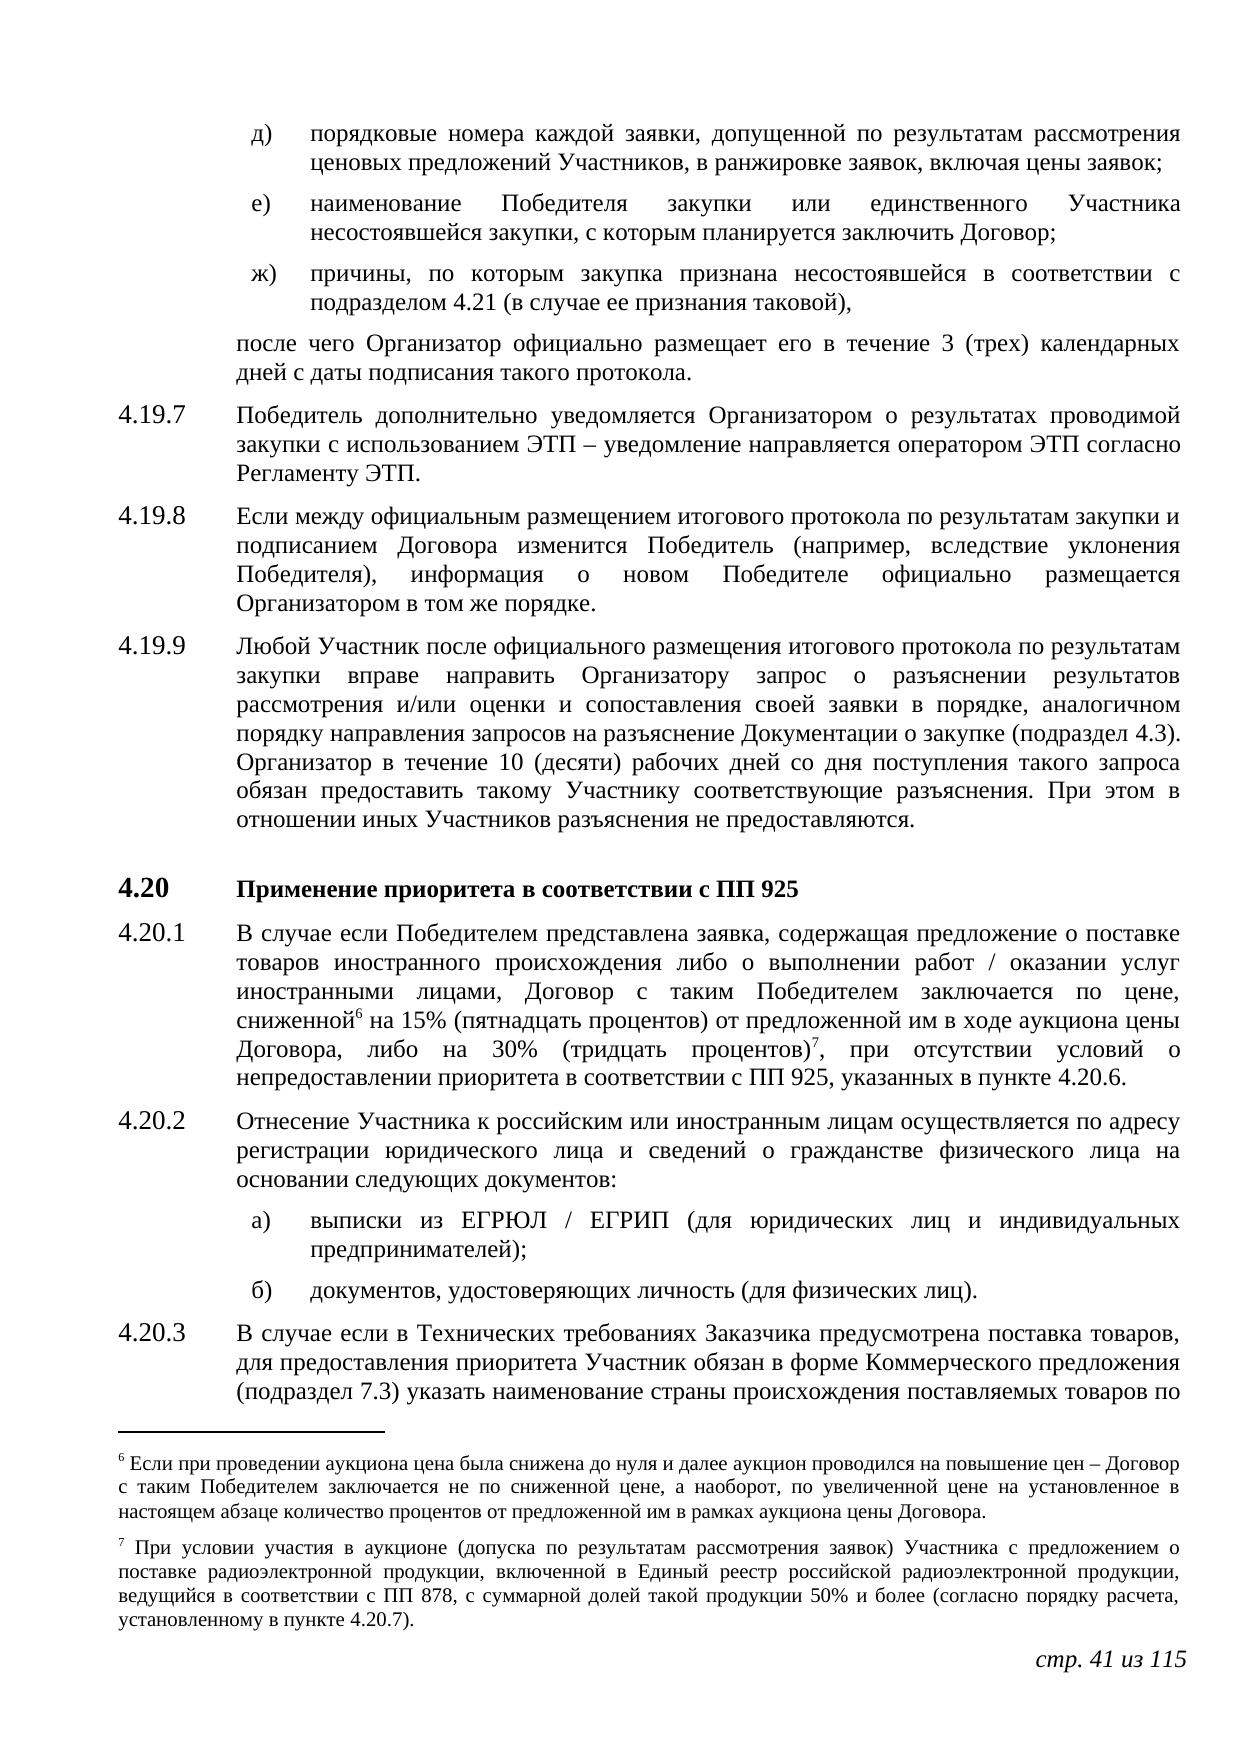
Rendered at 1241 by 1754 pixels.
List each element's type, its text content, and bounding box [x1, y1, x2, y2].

text наименование Победителя закупки или единственного Участника несостоявшейся закупки, с которым планируется заключить Договор; [251, 188, 1181, 246]
text порядковые номера каждой заявки, допущенной по результатам рассмотрения ценовых предложений Участников, в ранжировке заявок, включая цены заявок; [251, 118, 1181, 176]
text Если между официальным размещением итогового протокола по результатам закупки и подписанием Договора изменится Победитель (например, вследствие уклонения Победителя), информация о новом Победителе официально размещается Организатором в том же порядке. [118, 499, 1181, 617]
text В случае если Победителем представлена заявка, содержащая предложение о поставке товаров иностранного происхождения либо о выполнении работ / оказании услуг иностранными лицами, Договор с таким Победителем заключается по цене, сниженной на 15% (пятнадцать процентов) от предложенной им в ходе аукциона цены Договора, либо на 30% (тридцать процентов), при отсутствии условий о непредоставлении приоритета в соответствии с ПП 925, указанных в пункте 4.20.6. [118, 916, 1181, 1091]
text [118, 1316, 1181, 1405]
list после чего Организатор официально размещает его в течение 3 (трех) календарных дней с даты подписания такого протокола. [236, 328, 1181, 386]
text документов, удостоверяющих личность (для физических лиц). [251, 1275, 1181, 1304]
text причины, по которым закупка признана несостоявшейся в соответствии с подразделом 4.21 (в случае ее признания таковой), [251, 258, 1181, 316]
text Отнесение Участника к российским или иностранным лицам осуществляется по адресу регистрации юридического лица и сведений о гражданстве физического лица на основании следующих документов: [118, 1104, 1181, 1192]
text выписки из ЕГРЮЛ / ЕГРИП (для юридических лиц и индивидуальных предпринимателей); [251, 1205, 1181, 1262]
subtitle Применение приоритета в соответствии с ПП 925 [118, 870, 1181, 904]
text Любой Участник после официального размещения итогового протокола по результатам закупки вправе направить Организатору запрос о разъяснении результатов рассмотрения и/или оценки и сопоставления своей заявки в порядке, аналогичном порядку направления запросов на разъяснение Документации о закупке (подраздел 4.3). Организатор в течение 10 (десяти) рабочих дней со дня поступления такого запроса обязан предоставить такому Участнику соответствующие разъяснения. При этом в отношении иных Участников разъяснения не предоставляются. [118, 629, 1181, 833]
text Победитель дополнительно уведомляется Организатором о результатах проводимой закупки с использованием ЭТП – уведомление направляется оператором ЭТП согласно Регламенту ЭТП. [118, 398, 1181, 487]
